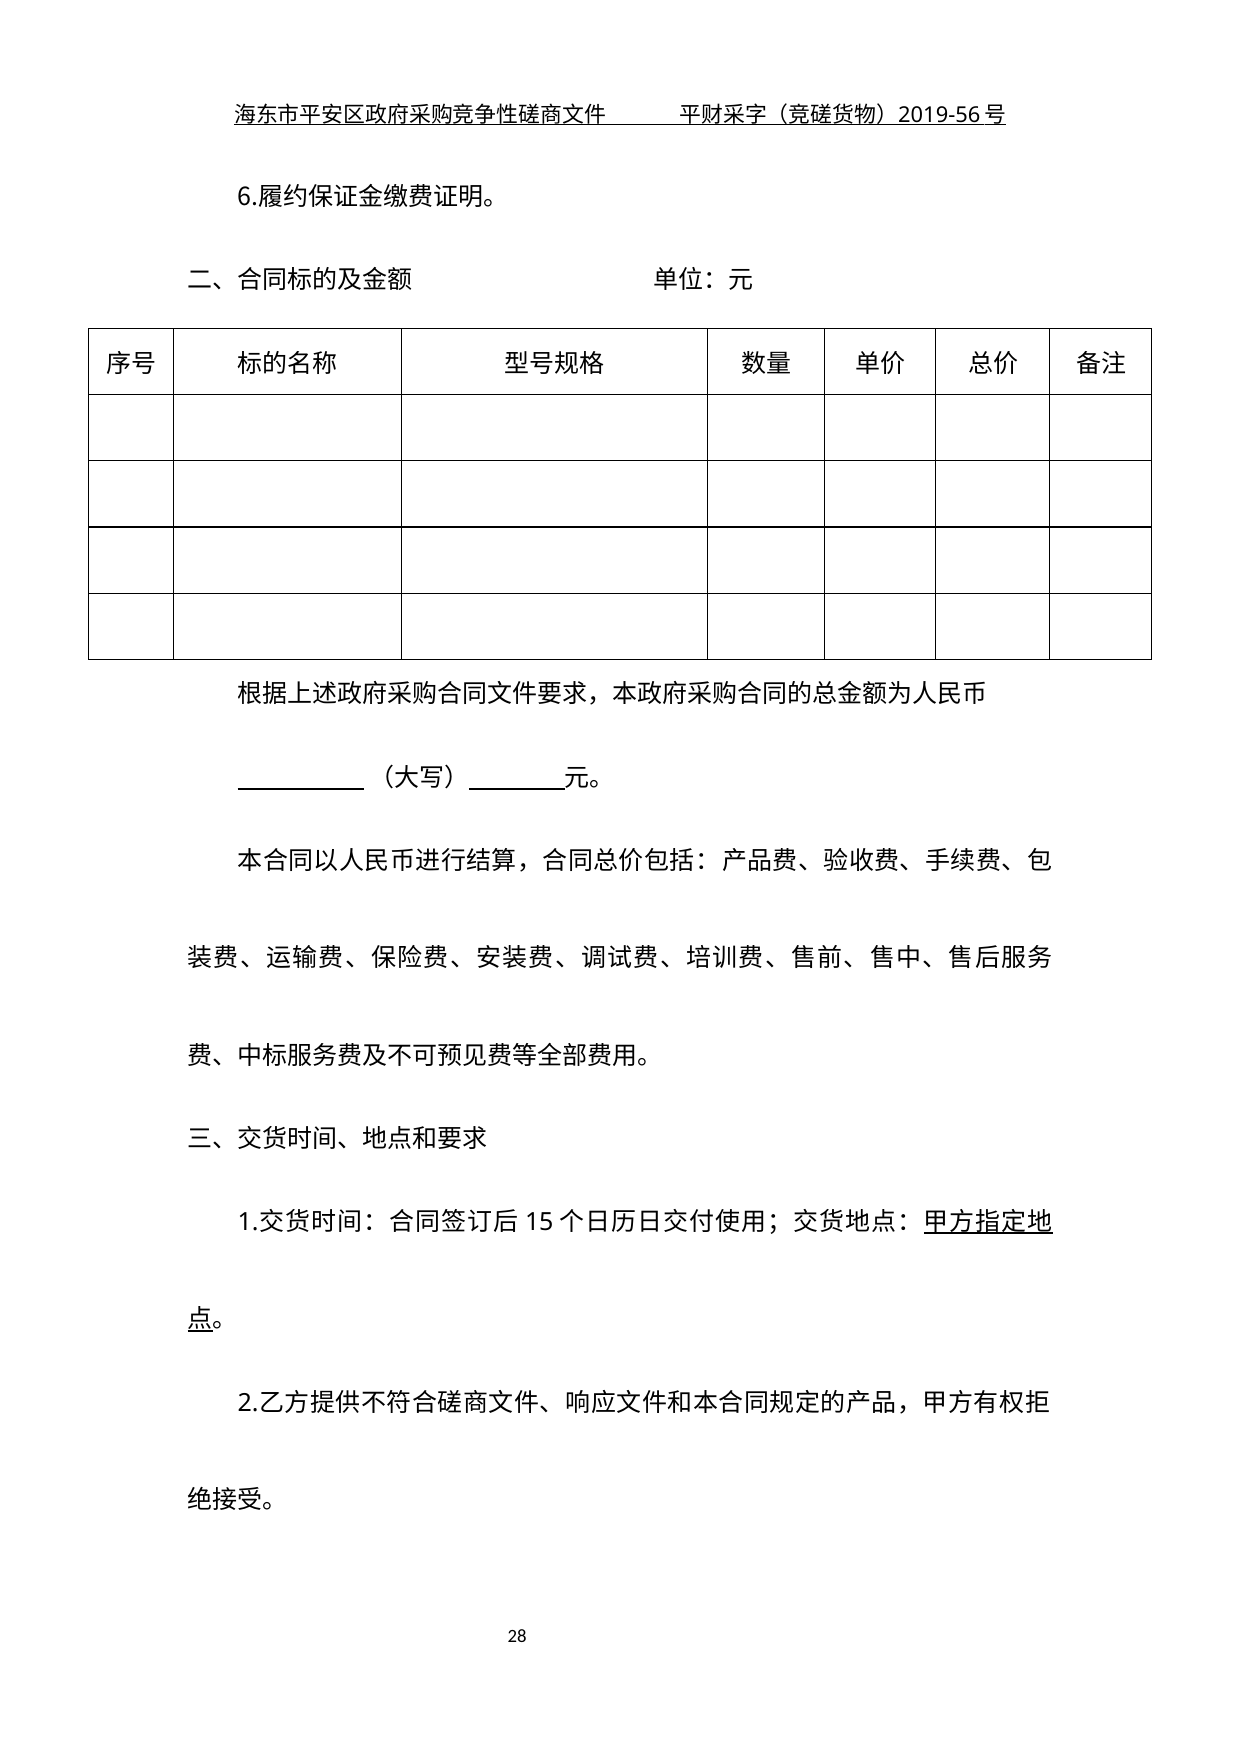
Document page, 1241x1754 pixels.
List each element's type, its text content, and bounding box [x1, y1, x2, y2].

table_cell [1050, 594, 1151, 658]
table_cell [936, 594, 1049, 658]
table_cell [89, 461, 173, 526]
table_cell [825, 395, 935, 460]
text 本合同以人民币进行结算，合同总价包括：产品费、验收费、手续费、包装费、运输费、保险费、安装费、调试费、培训费、售前、售中、售后服务费、中标服务费及不可预见费等全部费用。 [187, 826, 1053, 1086]
table_cell [825, 461, 935, 526]
text 2.乙方提供不符合磋商文件、响应文件和本合同规定的产品，甲方有权拒绝接受。 [187, 1368, 1053, 1530]
table_cell [402, 528, 707, 592]
table_cell [89, 395, 173, 460]
table_header 序号 [89, 329, 173, 394]
text 三、交货时间、地点和要求 [187, 1104, 1053, 1169]
table_cell [402, 395, 707, 460]
table_cell [174, 594, 401, 658]
table_cell [936, 528, 1049, 592]
table_header 单价 [825, 329, 935, 394]
table_header 标的名称 [174, 329, 401, 394]
table_cell [1050, 528, 1151, 592]
text （大写） 元。 [187, 743, 1053, 808]
text 二、合同标的及金额 单位：元 [187, 245, 1053, 310]
table_cell [89, 594, 173, 658]
table_cell [1050, 461, 1151, 526]
table_cell [825, 594, 935, 658]
table_header 总价 [936, 329, 1049, 394]
table_cell [825, 528, 935, 592]
table_cell [936, 395, 1049, 460]
text 根据上述政府采购合同文件要求，本政府采购合同的总金额为人民币 [187, 660, 1053, 724]
table_cell [708, 395, 824, 460]
text 6.履约保证金缴费证明。 [187, 162, 1053, 227]
table_cell [708, 461, 824, 526]
table_cell [936, 461, 1049, 526]
table_cell [708, 594, 824, 658]
table_cell [174, 395, 401, 460]
table_cell [402, 594, 707, 658]
table_cell [89, 528, 173, 592]
table_cell [174, 528, 401, 592]
table_header 型号规格 [402, 329, 707, 394]
table_header 数量 [708, 329, 824, 394]
table_cell [402, 461, 707, 526]
table_cell [708, 528, 824, 592]
table_cell [1050, 395, 1151, 460]
table_header 备注 [1050, 329, 1151, 394]
text 1.交货时间：合同签订后15个日历日交付使用；交货地点：甲方指定地点。 [187, 1187, 1053, 1349]
table_cell [174, 461, 401, 526]
